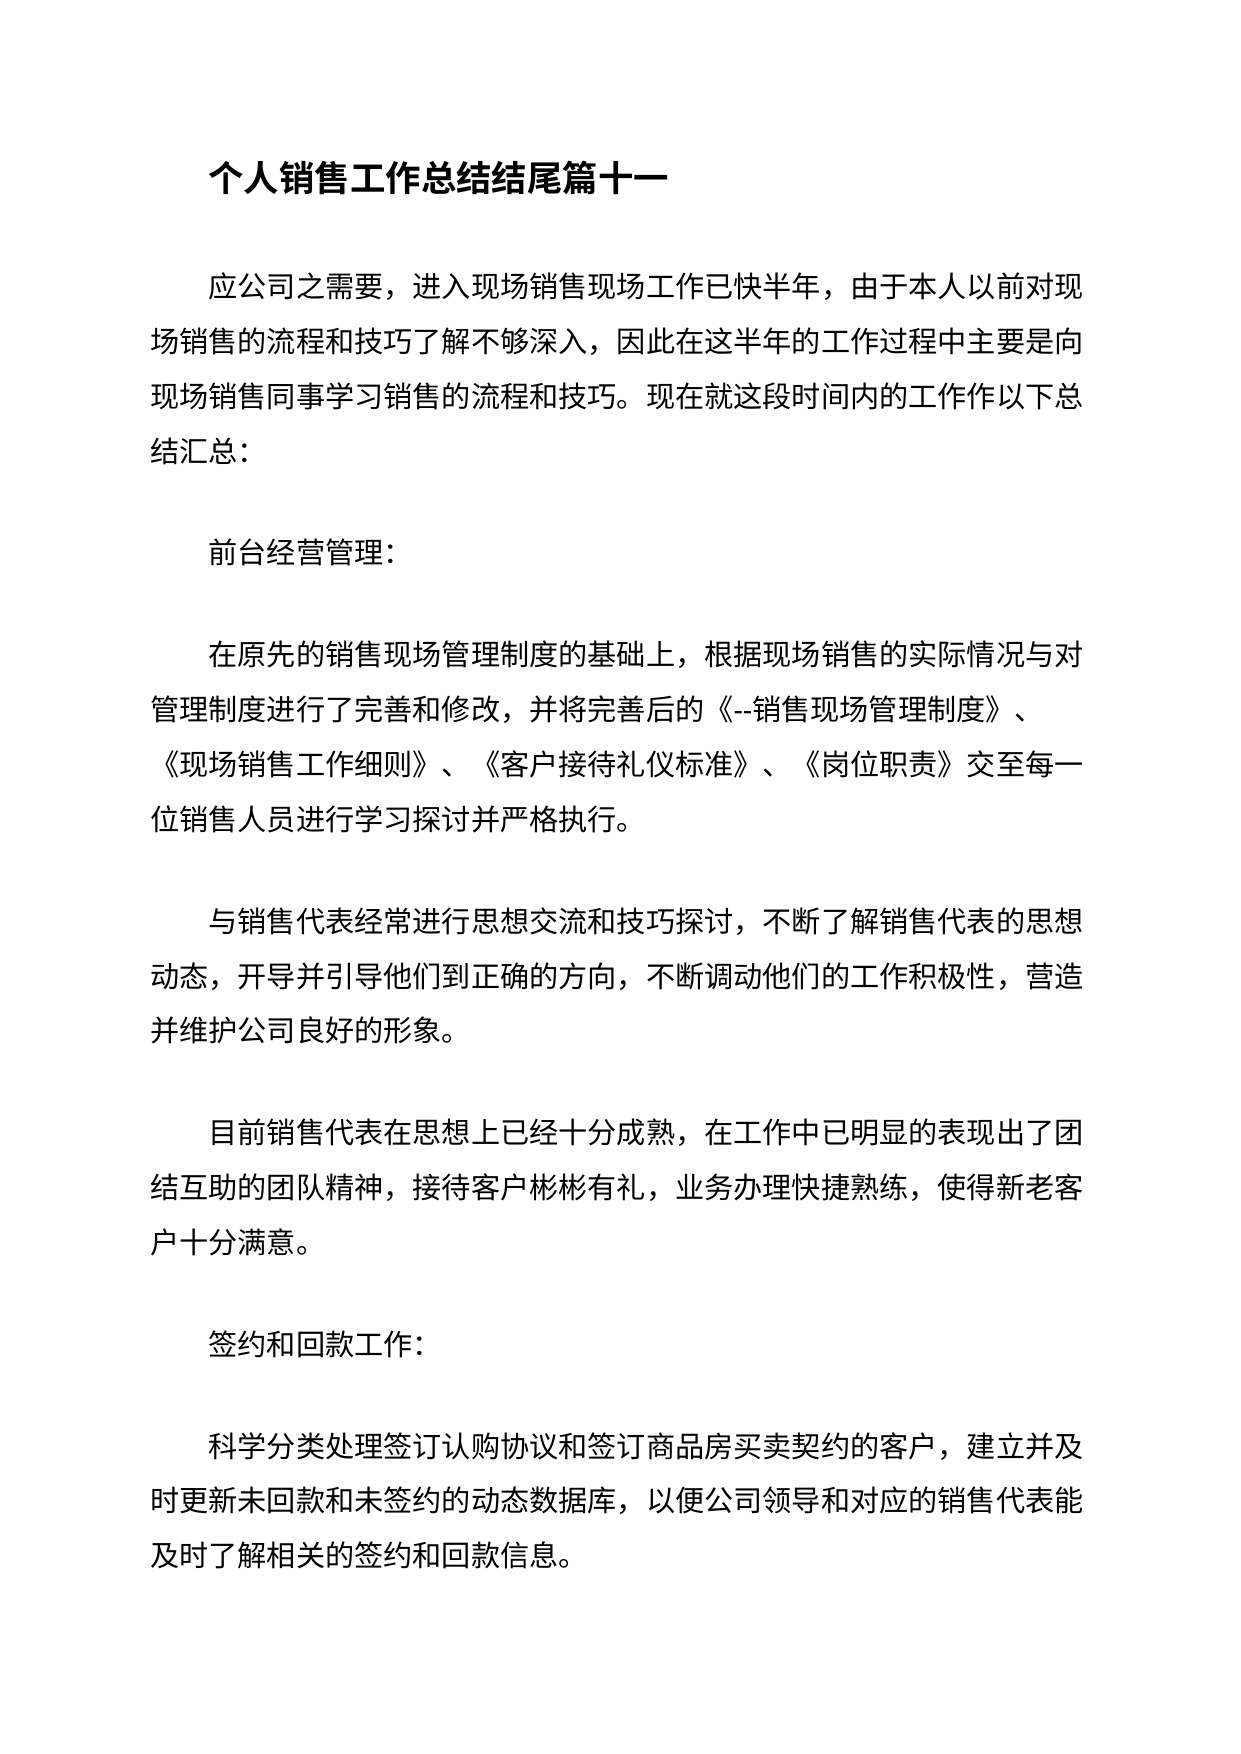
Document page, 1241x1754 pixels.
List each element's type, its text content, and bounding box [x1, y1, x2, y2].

text 前台经营管理： [150, 530, 1090, 572]
text 与销售代表经常进行思想交流和技巧探讨，不断了解销售代表的思想动态，开导并引导他们到正确的方向，不断调动他们的工作积极性，营造并维护公司良好的形象。 [150, 898, 1090, 1050]
text 个人销售工作总结结尾篇十一 [150, 150, 1090, 201]
text 签约和回款工作： [150, 1321, 1090, 1364]
text 科学分类处理签订认购协议和签订商品房买卖契约的客户，建立并及时更新未回款和未签约的动态数据库，以便公司领导和对应的销售代表能及时了解相关的签约和回款信息。 [150, 1423, 1090, 1575]
text 目前销售代表在思想上已经十分成熟，在工作中已明显的表现出了团结互助的团队精神，接待客户彬彬有礼，业务办理快捷熟练，使得新老客户十分满意。 [150, 1110, 1090, 1262]
text 应公司之需要，进入现场销售现场工作已快半年，由于本人以前对现场销售的流程和技巧了解不够深入，因此在这半年的工作过程中主要是向现场销售同事学习销售的流程和技巧。现在就这段时间内的工作作以下总结汇总： [150, 263, 1090, 470]
text 在原先的销售现场管理制度的基础上，根据现场销售的实际情况与对管理制度进行了完善和修改，并将完善后的《--销售现场管理制度》、《现场销售工作细则》、《客户接待礼仪标准》、《岗位职责》交至每一位销售人员进行学习探讨并严格执行。 [150, 632, 1090, 839]
